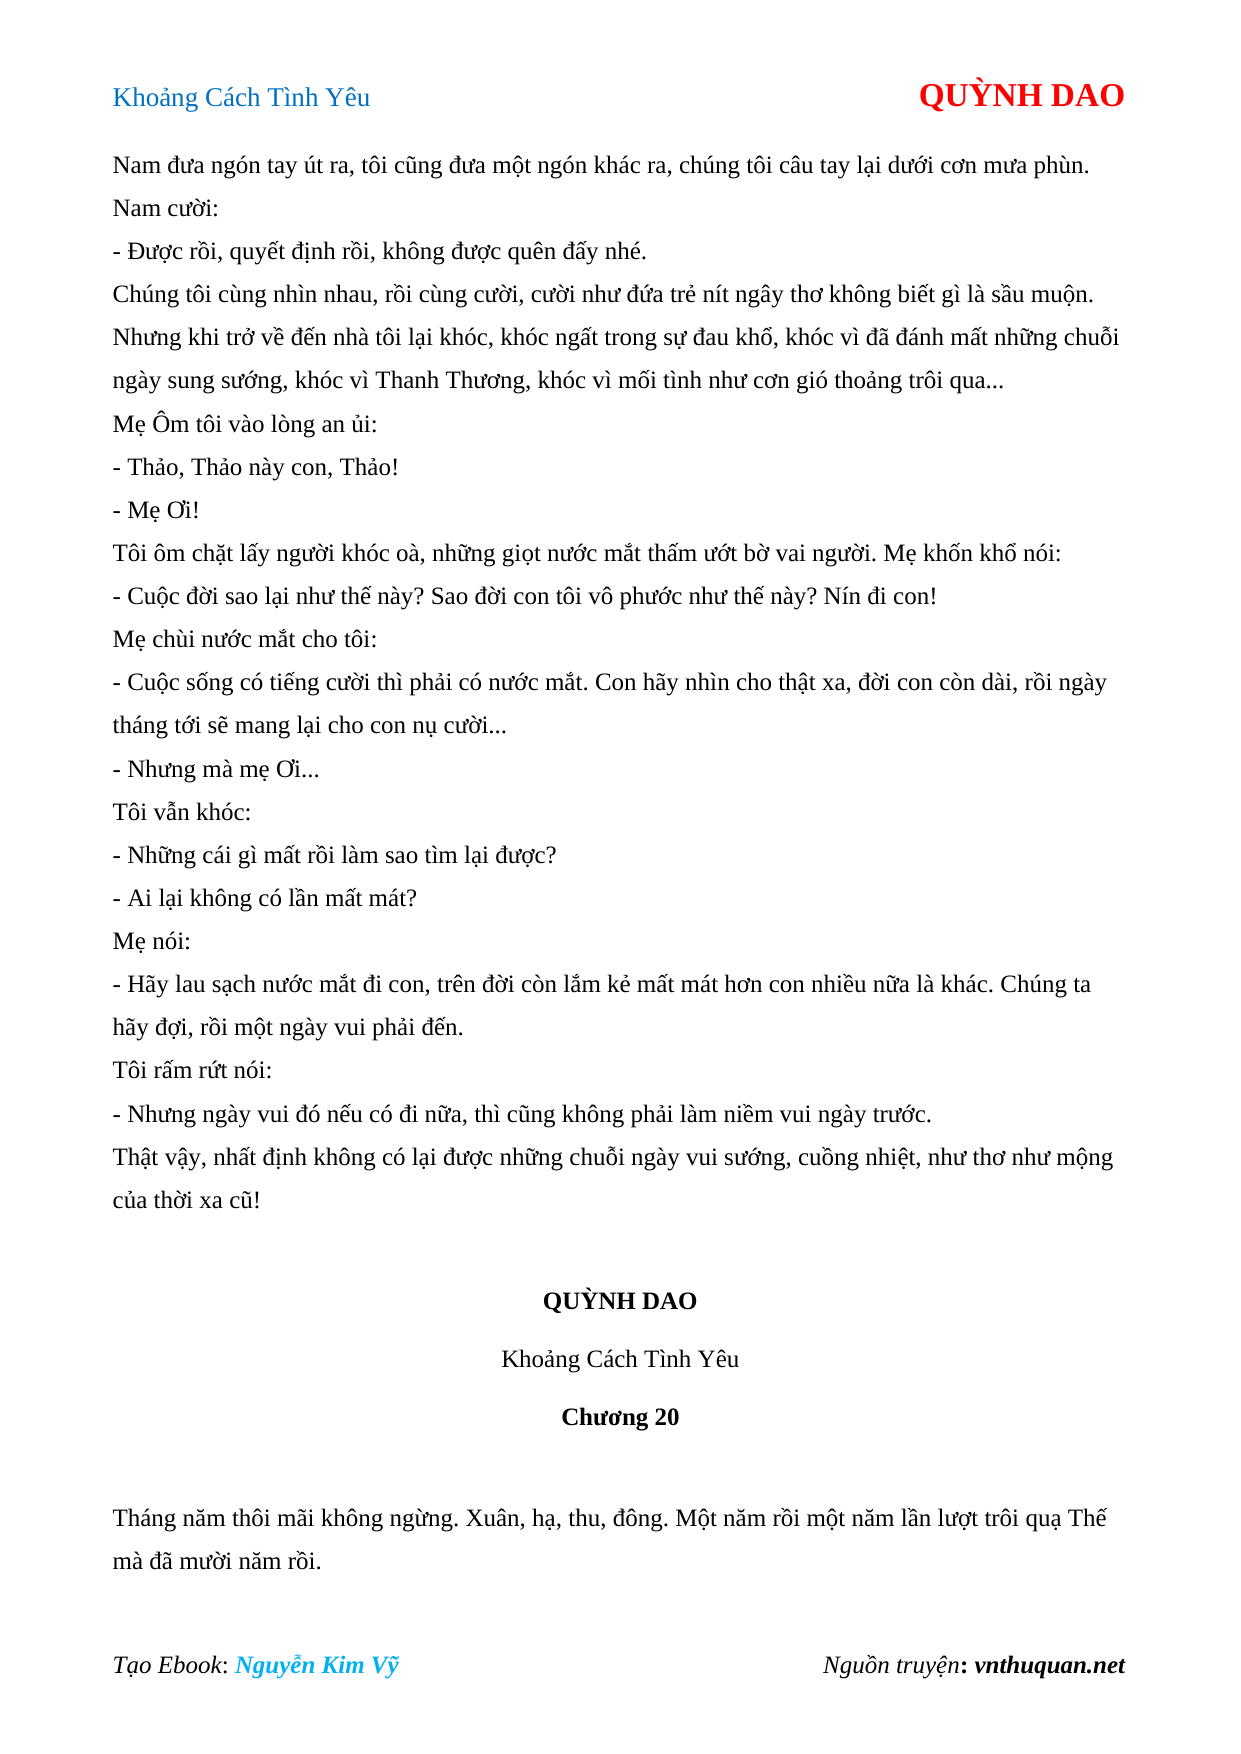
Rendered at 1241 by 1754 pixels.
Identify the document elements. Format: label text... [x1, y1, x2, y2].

text QUỲNH DAO [112, 1286, 1128, 1315]
text Chương 20 [112, 1402, 1128, 1431]
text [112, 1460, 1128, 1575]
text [112, 150, 1128, 1214]
text Khoảng Cách Tình Yêu [112, 1344, 1128, 1373]
